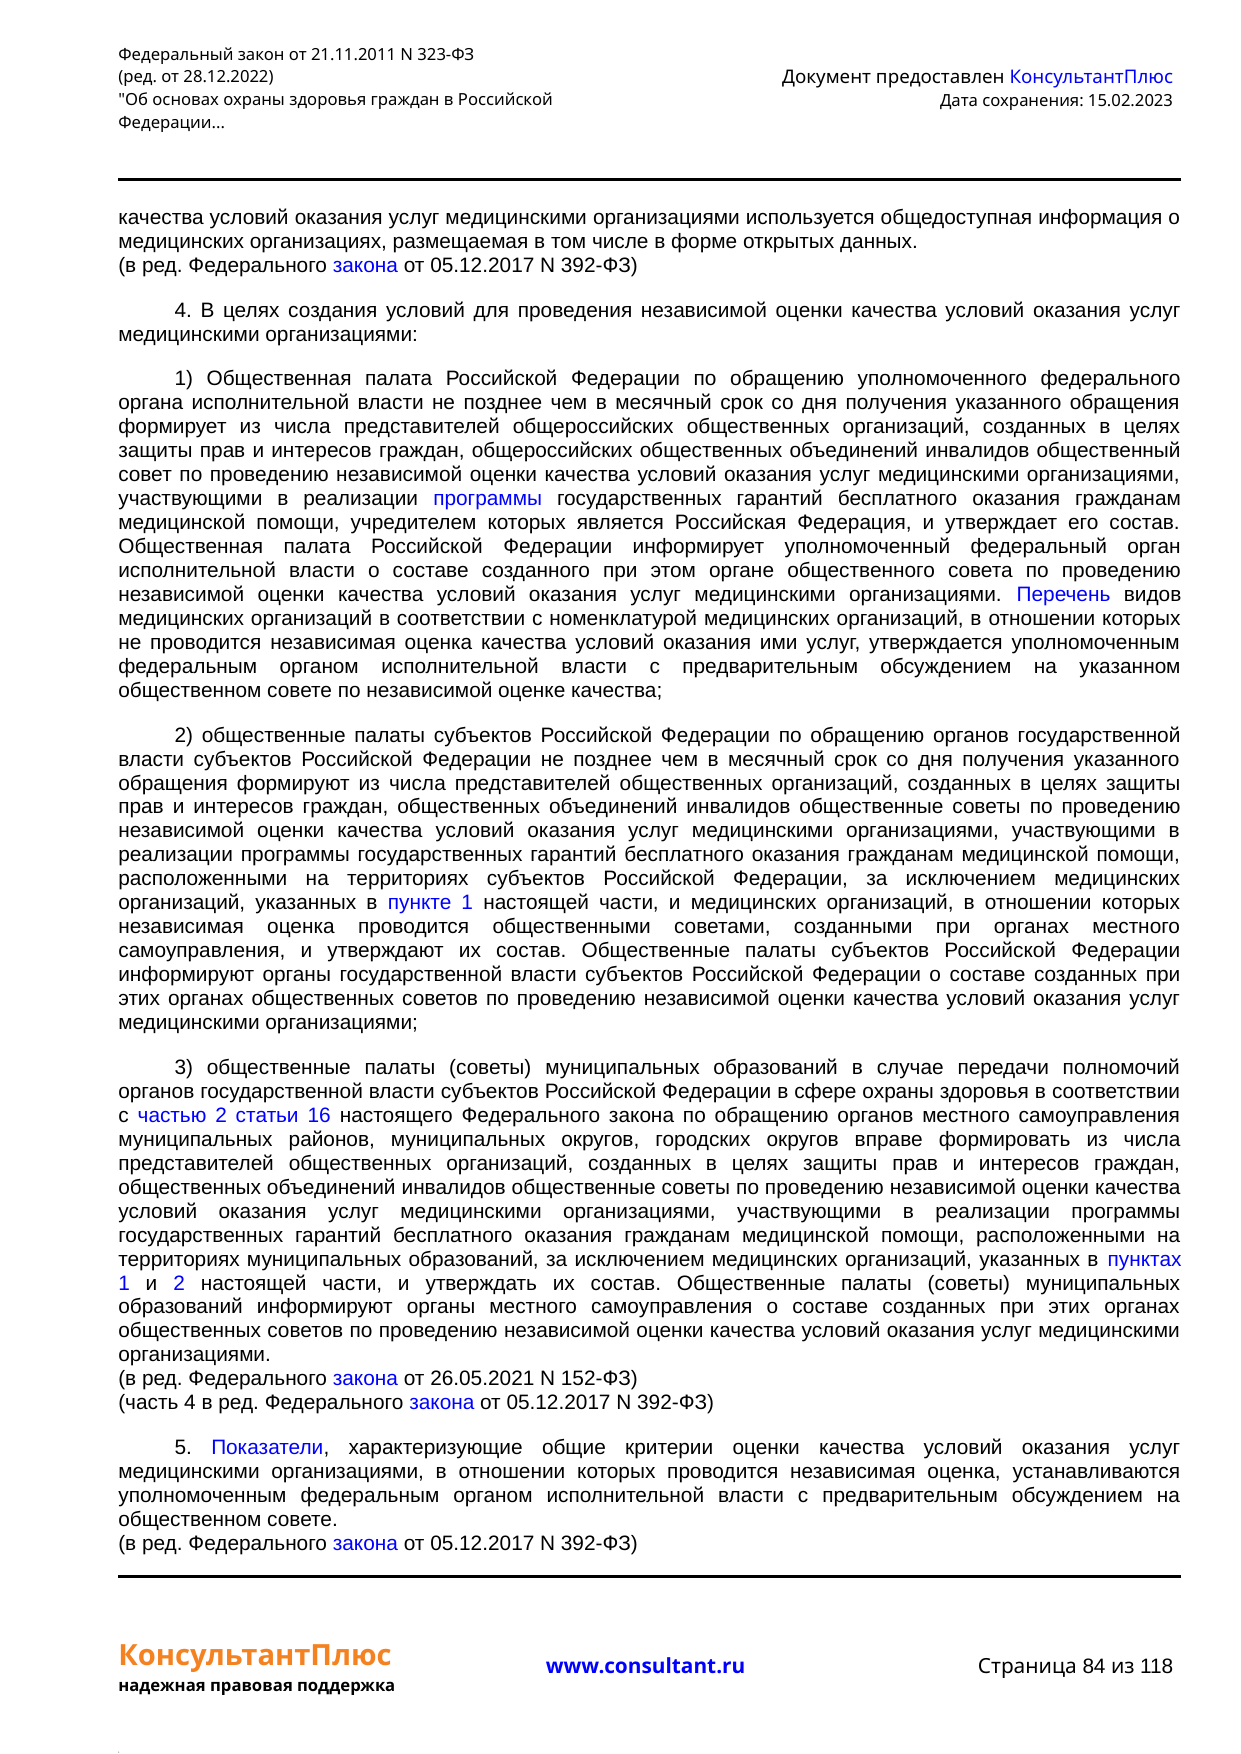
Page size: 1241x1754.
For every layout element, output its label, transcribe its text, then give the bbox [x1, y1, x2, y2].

text (в ред. Федерального закона от 05.12.2017 N 392-ФЗ) [118, 1531, 1181, 1555]
text 1) Общественная палата Российской Федерации по обращению уполномоченного федерального органа исполнительной власти не позднее чем в месячный срок со дня получения указанного обращения формирует из числа представителей общероссийских общественных организаций, созданных в целях защиты прав и интересов граждан, общероссийских общественных объединений инвалидов общественный совет по проведению независимой оценки качества условий оказания услуг медицинскими организациями, участвующими в реализации программы государственных гарантий бесплатного оказания гражданам медицинской помощи, учредителем которых является Российская Федерация, и утверждает его состав. Общественная палата Российской Федерации информирует уполномоченный федеральный орган исполнительной власти о составе созданного при этом органе общественного совета по проведению независимой оценки качества условий оказания услуг медицинскими организациями. Перечень видов медицинских организаций в соответствии с номенклатурой медицинских организаций, в отношении которых не проводится независимая оценка качества условий оказания ими услуг, утверждается уполномоченным федеральным органом исполнительной власти с предварительным обсуждением на указанном общественном совете по независимой оценке качества; [118, 366, 1181, 702]
text (в ред. Федерального закона от 26.05.2021 N 152-ФЗ) [118, 1366, 1181, 1390]
text 4. В целях создания условий для проведения независимой оценки качества условий оказания услуг медицинскими организациями: [118, 297, 1181, 345]
text 3) общественные палаты (советы) муниципальных образований в случае передачи полномочий органов государственной власти субъектов Российской Федерации в сфере охраны здоровья в соответствии с частью 2 статьи 16 настоящего Федерального закона по обращению органов местного самоуправления муниципальных районов, муниципальных округов, городских округов вправе формировать из числа представителей общественных организаций, созданных в целях защиты прав и интересов граждан, общественных объединений инвалидов общественные советы по проведению независимой оценки качества условий оказания услуг медицинскими организациями, участвующими в реализации программы государственных гарантий бесплатного оказания гражданам медицинской помощи, расположенными на территориях муниципальных образований, за исключением медицинских организаций, указанных в пунктах 1 и 2 настоящей части, и утверждать их состав. Общественные палаты (советы) муниципальных образований информируют органы местного самоуправления о составе созданных при этих органах общественных советов по проведению независимой оценки качества условий оказания услуг медицинскими организациями. [118, 1055, 1181, 1366]
text (в ред. Федерального закона от 05.12.2017 N 392-ФЗ) [118, 253, 1181, 277]
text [118, 205, 1181, 253]
text 5. Показатели, характеризующие общие критерии оценки качества условий оказания услуг медицинскими организациями, в отношении которых проводится независимая оценка, устанавливаются уполномоченным федеральным органом исполнительной власти с предварительным обсуждением на общественном совете. [118, 1435, 1181, 1531]
text 2) общественные палаты субъектов Российской Федерации по обращению органов государственной власти субъектов Российской Федерации не позднее чем в месячный срок со дня получения указанного обращения формируют из числа представителей общественных организаций, созданных в целях защиты прав и интересов граждан, общественных объединений инвалидов общественные советы по проведению независимой оценки качества условий оказания услуг медицинскими организациями, участвующими в реализации программы государственных гарантий бесплатного оказания гражданам медицинской помощи, расположенными на территориях субъектов Российской Федерации, за исключением медицинских организаций, указанных в пункте 1 настоящей части, и медицинских организаций, в отношении которых независимая оценка проводится общественными советами, созданными при органах местного самоуправления, и утверждают их состав. Общественные палаты субъектов Российской Федерации информируют органы государственной власти субъектов Российской Федерации о составе созданных при этих органах общественных советов по проведению независимой оценки качества условий оказания услуг медицинскими организациями; [118, 722, 1181, 1034]
text (часть 4 в ред. Федерального закона от 05.12.2017 N 392-ФЗ) [118, 1390, 1181, 1414]
